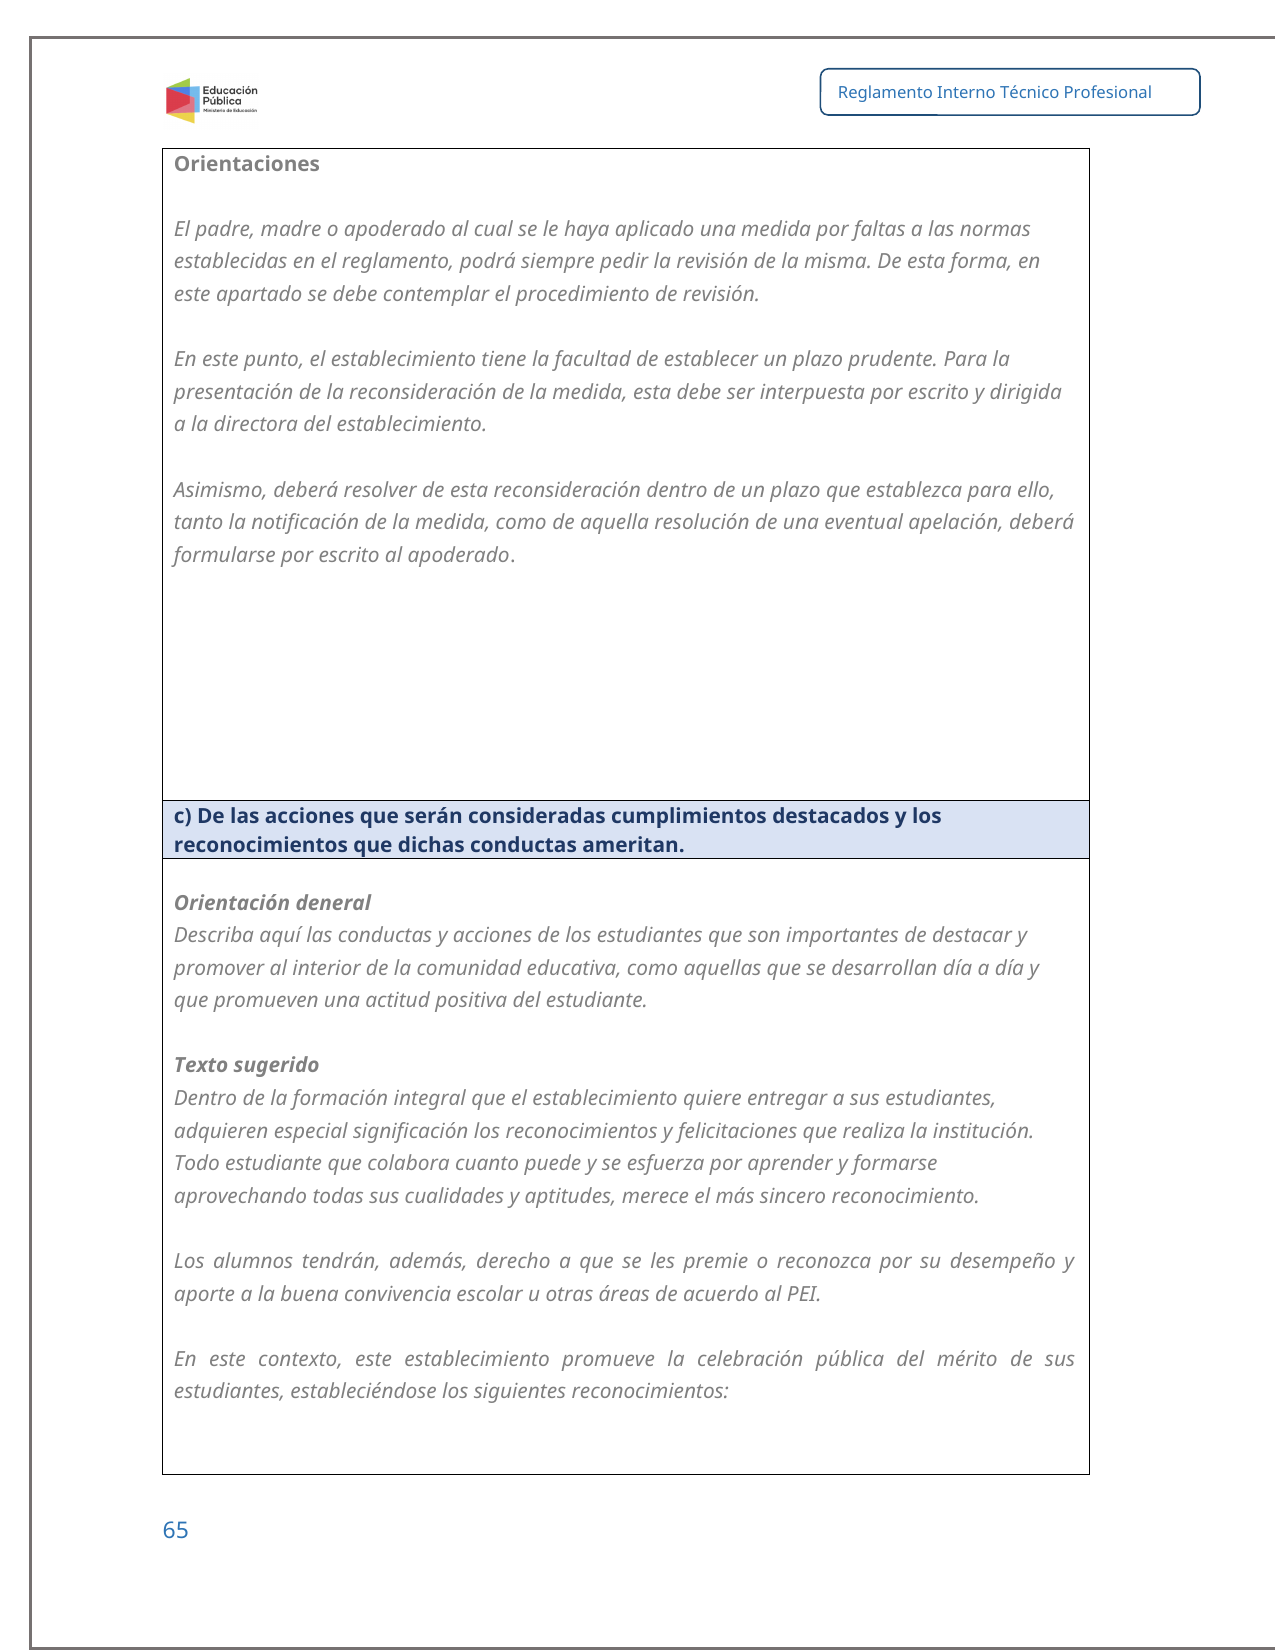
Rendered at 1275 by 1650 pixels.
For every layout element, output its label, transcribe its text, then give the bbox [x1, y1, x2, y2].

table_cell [163, 859, 1089, 1474]
picture [162, 73, 260, 130]
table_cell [163, 149, 1089, 800]
table_cell c) De las acciones que serán consideradas cumplimientos destacados y los reconocimientos que dichas conductas ameritan. [163, 801, 1089, 858]
